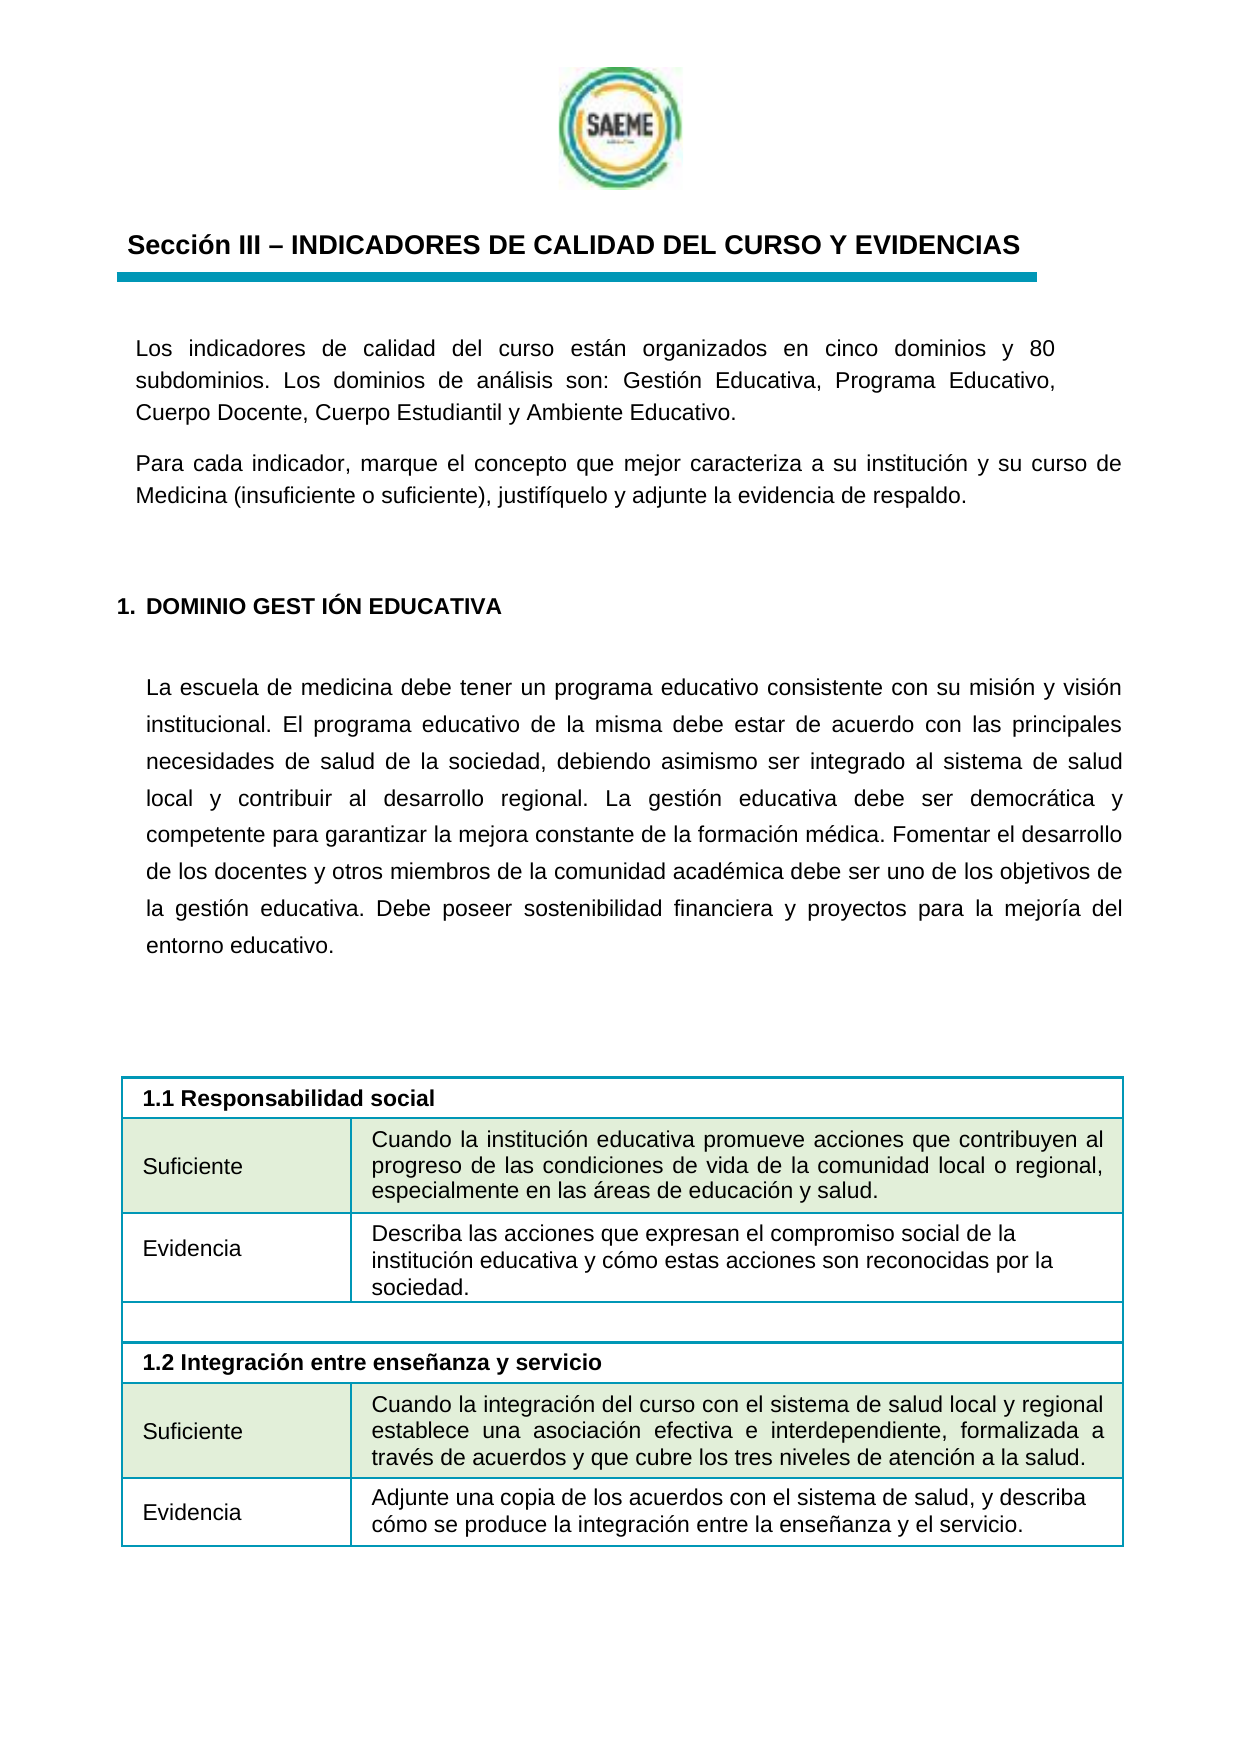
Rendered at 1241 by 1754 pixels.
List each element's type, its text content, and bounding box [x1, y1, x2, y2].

table_cell 1.2 Integración entre enseñanza y servicio [123, 1344, 1122, 1382]
table_cell Suficiente [123, 1384, 350, 1477]
table_cell Suficiente [123, 1119, 350, 1212]
subtitle DOMINIO GEST IÓN EDUCATIVA [117, 593, 1136, 619]
text Los indicadores de calidad del curso están organizados en cinco dominios y 80 subdominios. Los dominios de análisis son: Gestión Educativa, Programa Educativo, Cuerpo Docente, Cuerpo Estudiantil y Ambiente Educativo. [135, 335, 1056, 426]
text Para cada indicador, marque el concepto que mejor caracteriza a su institución y su curso de Medicina (insuficiente o suficiente), justifíquelo y adjunte la evidencia de respaldo. [135, 449, 1123, 508]
table_header 1.1 Responsabilidad social [123, 1079, 1122, 1117]
table_cell Evidencia [123, 1479, 350, 1545]
table_cell Adjunte una copia de los acuerdos con el sistema de salud, y describa cómo se produce la integración entre la enseñanza y el servicio. [352, 1479, 1122, 1545]
table_cell [123, 1303, 1122, 1341]
table_cell Cuando la institución educativa promueve acciones que contribuyen al progreso de las condiciones de vida de la comunidad local o regional, especialmente en las áreas de educación y salud. [352, 1119, 1122, 1212]
table_cell Evidencia [123, 1214, 350, 1301]
table_cell Describa las acciones que expresan el compromiso social de la institución educativa y cómo estas acciones son reconocidas por la sociedad. [352, 1214, 1122, 1301]
text La escuela de medicina debe tener un programa educativo consistente con su misión y visión institucional. El programa educativo de la misma debe estar de acuerdo con las principales necesidades de salud de la sociedad, debiendo asimismo ser integrado al sistema de salud local y contribuir al desarrollo regional. La gestión educativa debe ser democrática y competente para garantizar la mejora constante de la formación médica. Fomentar el desarrollo de los docentes y otros miembros de la comunidad académica debe ser uno de los objetivos de la gestión educativa. Debe poseer sostenibilidad financiera y proyectos para la mejoría del entorno educativo. [146, 674, 1123, 958]
subtitle Sección III – INDICADORES DE CALIDAD DEL CURSO Y EVIDENCIAS [117, 229, 1136, 260]
table_cell Cuando la integración del curso con el sistema de salud local y regional establece una asociación efectiva e interdependiente, formalizada a través de acuerdos y que cubre los tres niveles de atención a la salud. [352, 1384, 1122, 1477]
picture [558, 67, 684, 190]
